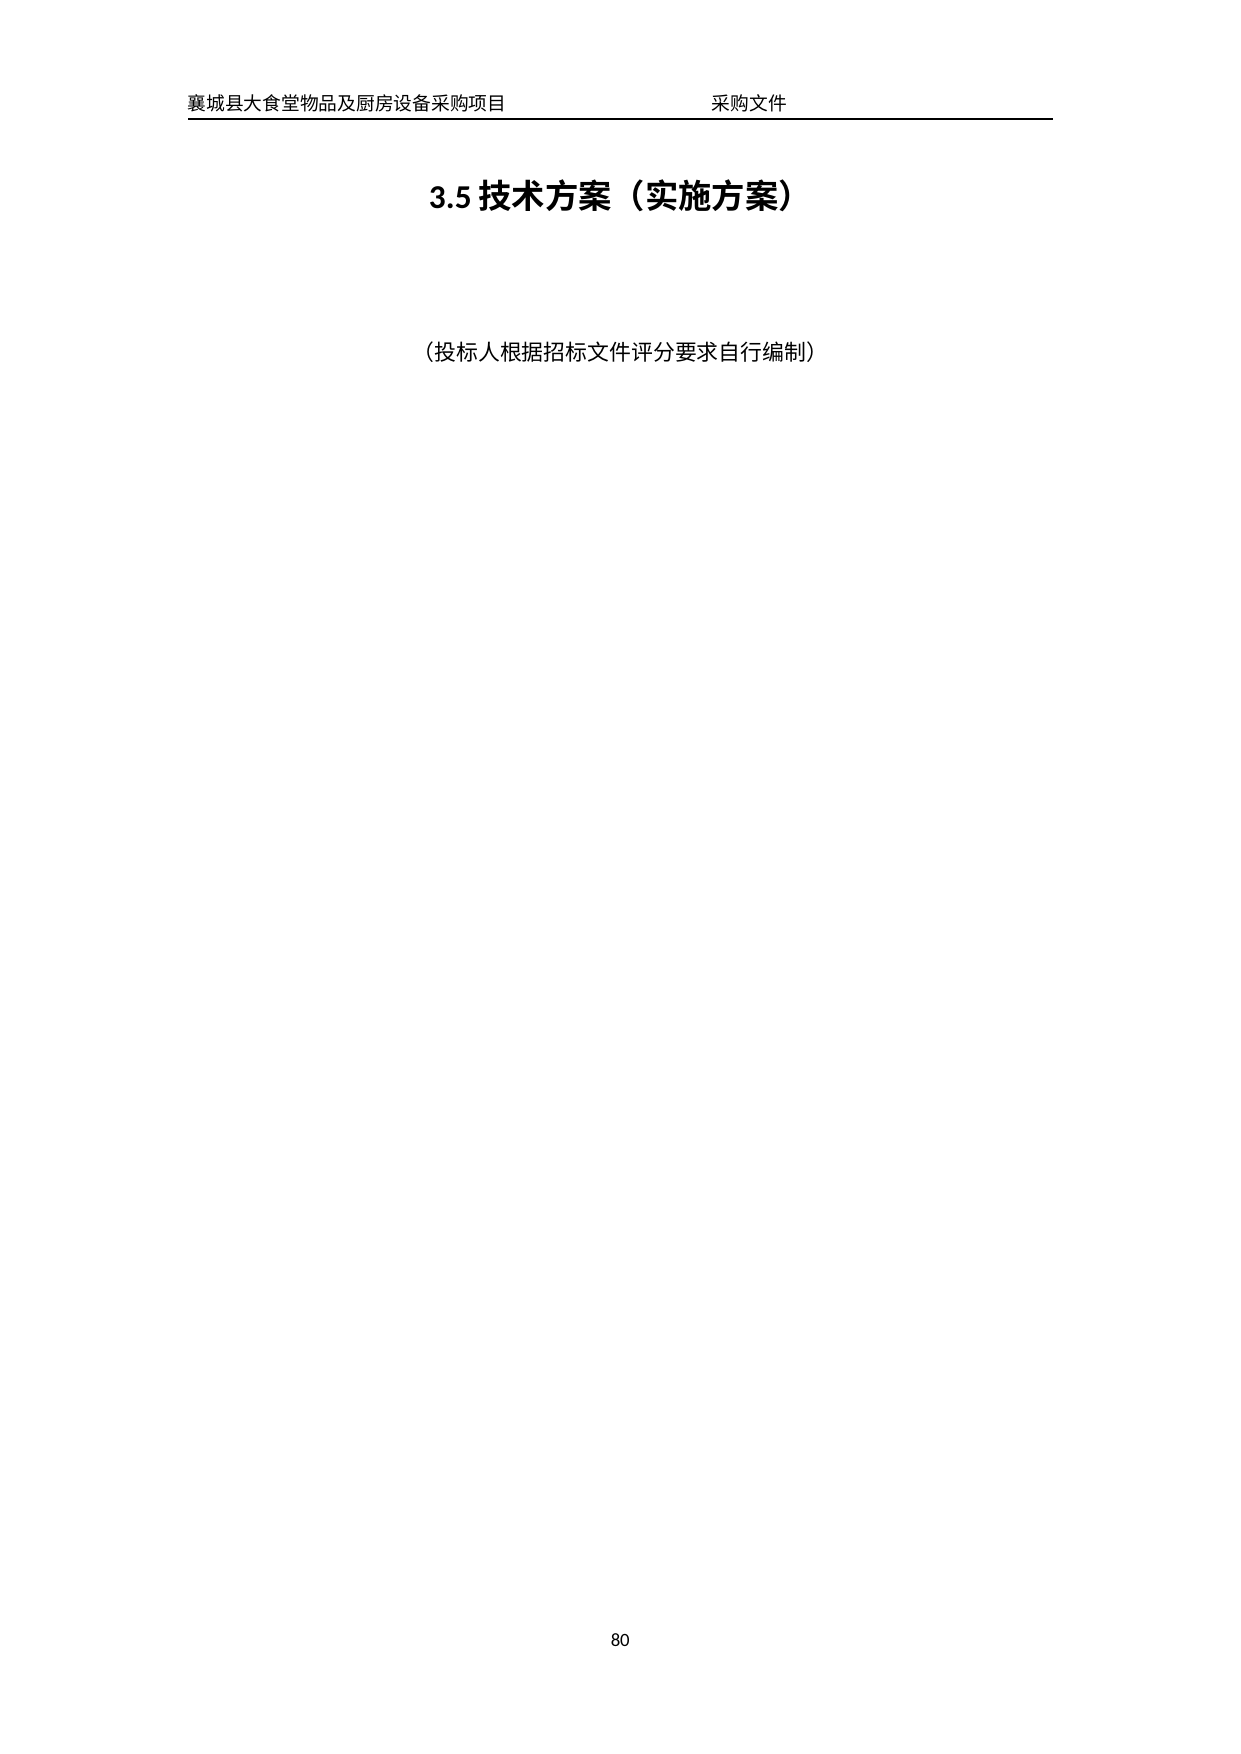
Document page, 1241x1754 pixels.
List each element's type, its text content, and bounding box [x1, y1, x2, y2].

text 3.5技术方案（实施方案） [187, 162, 1053, 227]
text （投标人根据招标文件评分要求自行编制） [187, 334, 1053, 367]
